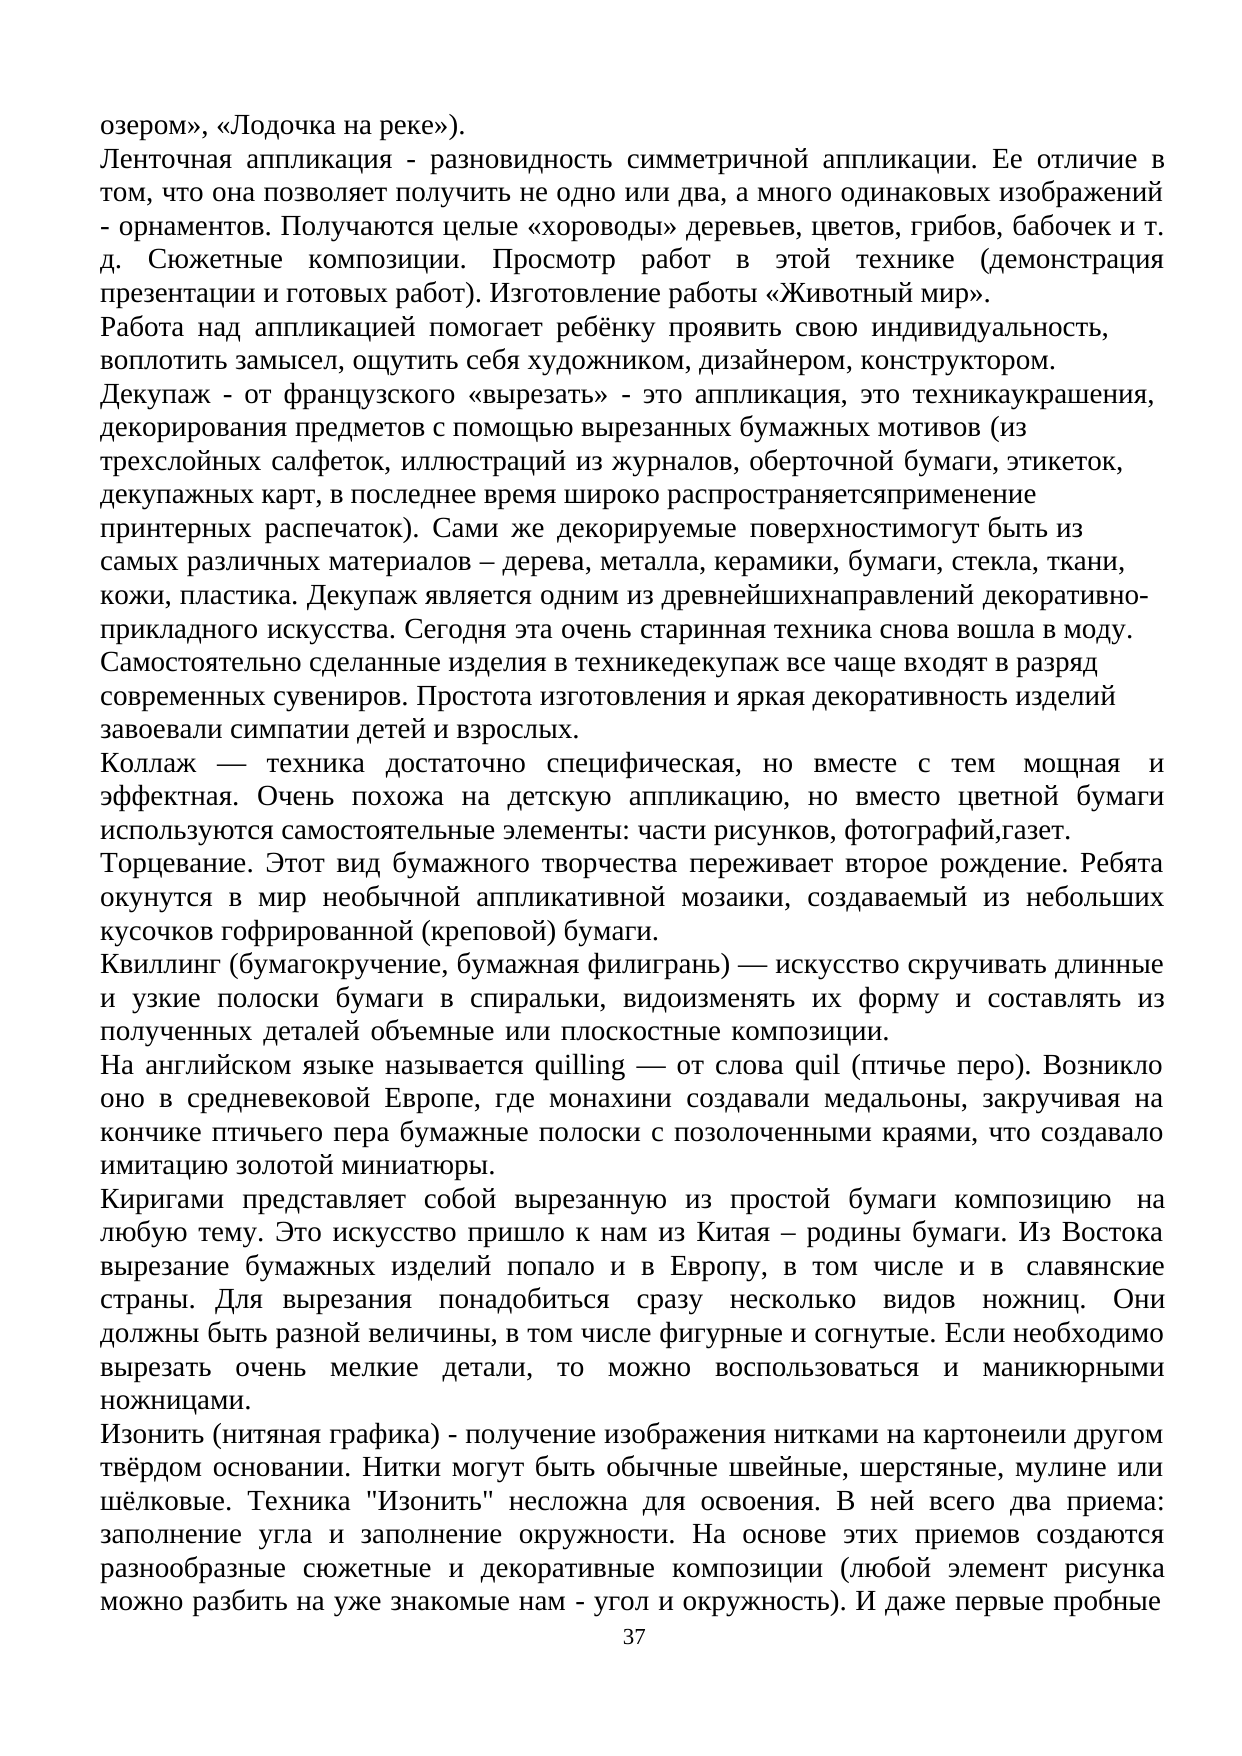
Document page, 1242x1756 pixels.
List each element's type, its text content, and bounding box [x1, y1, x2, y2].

text Квиллинг (бумагокручение, бумажная филигрань) — искусство скручивать длинные и узкие полоски бумаги в спиральки, видоизменять их форму и составлять из полученных деталей объемные или плоскостные композиции. [100, 946, 1165, 1047]
text Самостоятельно сделанные изделия в техникедекупаж все чаще входят в разряд [100, 644, 1206, 678]
text Декупаж - от французского «вырезать» - это аппликация, это техникаукрашения, декорирования предметов с помощью вырезанных бумажных мотивов (из [100, 376, 1206, 443]
text трехслойных салфеток, иллюстраций из журналов, оберточной бумаги, этикеток, декупажных карт, в последнее время широко распространяетсяприменение принтерных распечаток). Сами же декорируемые поверхностимогут быть из [100, 443, 1128, 544]
text Торцевание. Этот вид бумажного творчества переживает второе рождение. Ребята окунутся в мир необычной аппликативной мозаики, создаваемый из небольших кусочков гофрированной (креповой) бумаги. [100, 846, 1164, 946]
text Работа над аппликацией помогает ребёнку проявить свою индивидуальность, воплотить замысел, ощутить себя художником, дизайнером, конструктором. [100, 309, 1206, 376]
text кожи, пластика. Декупаж является одним из древнейшихнаправлений декоративно- прикладного искусства. Сегодня эта очень старинная техника снова вошла в моду. [100, 577, 1206, 644]
text Ленточная аппликация - разновидность симметричной аппликации. Ее отличие в том, что она позволяет получить не одно или два, а много одинаковых изображений - орнаментов. Получаются целые «хороводы» деревьев, цветов, грибов, бабочек и т. д. Сюжетные композиции. Просмотр работ в этой технике (демонстрация презентации и готовых работ). Изготовление работы «Животный мир». [100, 141, 1165, 309]
text современных сувениров. Простота изготовления и яркая декоративность изделий завоевали симпатии детей и взрослых. [100, 678, 1206, 745]
text озером», «Лодочка на реке»). [100, 107, 1206, 141]
text На английском языке называется quilling — от слова quil (птичье перо). Возникло оно в средневековой Европе, где монахини создавали медальоны, закручивая на кончике птичьего пера бумажные полоски с позолоченными краями, что создавало имитацию золотой миниатюры. [100, 1047, 1164, 1181]
text Киригами представляет собой вырезанную из простой бумаги композицию на любую тему. Это искусство пришло к нам из Китая – родины бумаги. Из Востока вырезание бумажных изделий попало и в Европу, в том числе и в славянские страны. Для вырезания понадобиться сразу несколько видов ножниц. Они должны быть разной величины, в том числе фигурные и согнутые. Если необходимо вырезать очень мелкие детали, то можно воспользоваться и маникюрными ножницами. [100, 1181, 1165, 1416]
text Изонить (нитяная графика) - получение изображения нитками на картонеили другом твёрдом основании. Нитки могут быть обычные швейные, шерстяные, мулине или шёлковые. Техника "Изонить" несложна для освоения. В ней всего два приема: заполнение угла и заполнение окружности. На основе этих приемов создаются разнообразные сюжетные и декоративные композиции (любой элемент рисунка можно разбить на уже знакомые нам - угол и окружность). И даже первые пробные [100, 1416, 1165, 1617]
text самых различных материалов – дерева, металла, керамики, бумаги, стекла, ткани, [100, 544, 1206, 577]
text Коллаж — техника достаточно специфическая, но вместе с тем мощная и эффектная. Очень похожа на детскую аппликацию, но вместо цветной бумаги используются самостоятельные элементы: части рисунков, фотографий,газет. [100, 745, 1164, 846]
